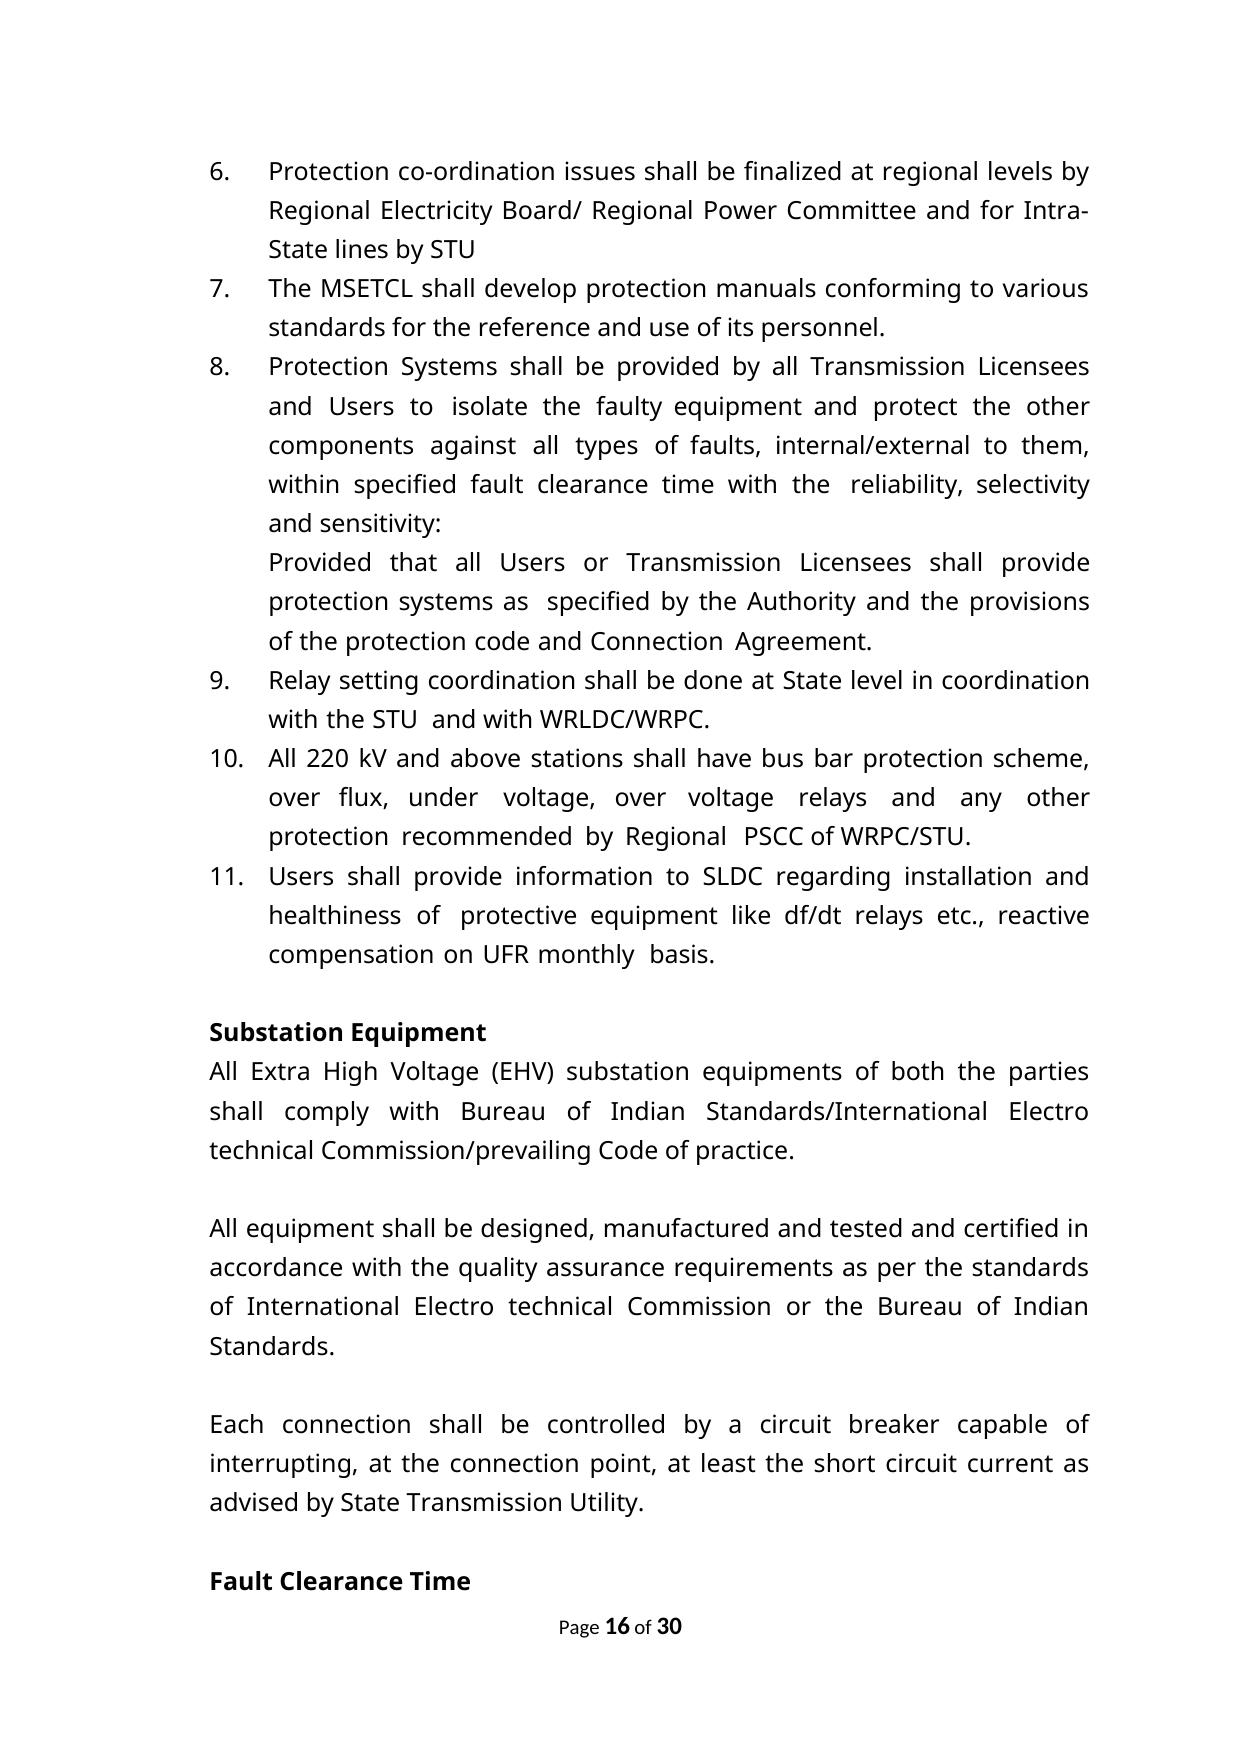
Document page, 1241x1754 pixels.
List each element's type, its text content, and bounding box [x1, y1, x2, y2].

list Protection co-ordination issues shall be finalized at regional levels by Regional Electricity Board/ Regional Power Committee and for Intra-State lines by STU [209, 153, 1090, 266]
list All 220 kV and above stations shall have bus bar protection scheme, over flux, under voltage, over voltage relays and any other protection recommended by Regional PSCC of WRPC/STU. [209, 741, 1090, 853]
text Fault Clearance Time [150, 1563, 1090, 1597]
list The MSETCL shall develop protection manuals conforming to various standards for the reference and use of its personnel. [209, 271, 1090, 344]
list Protection Systems shall be provided by all Transmission Licensees and Users to isolate the faulty equipment and protect the other components against all types of faults, internal/external to them, within specified fault clearance time with the reliability, selectivity and sensitivity: [209, 349, 1090, 540]
list Provided that all Users or Transmission Licensees shall provide protection systems as specified by the Authority and the provisions of the protection code and Connection Agreement. [268, 545, 1090, 657]
text Substation Equipment [150, 1015, 1090, 1049]
list Relay setting coordination shall be done at State level in coordination with the STU and with WRLDC/WRPC. [209, 662, 1090, 736]
text All Extra High Voltage (EHV) substation equipments of both the parties shall comply with Bureau of Indian Standards/International Electro technical Commission/prevailing Code of practice. [209, 1054, 1090, 1166]
text Each connection shall be controlled by a circuit breaker capable of interrupting, at the connection point, at least the short circuit current as advised by State Transmission Utility. [209, 1406, 1090, 1519]
text All equipment shall be designed, manufactured and tested and certified in accordance with the quality assurance requirements as per the standards of International Electro technical Commission or the Bureau of Indian Standards. [209, 1211, 1090, 1362]
list Users shall provide information to SLDC regarding installation and healthiness of protective equipment like df/dt relays etc., reactive compensation on UFR monthly basis. [209, 858, 1090, 971]
